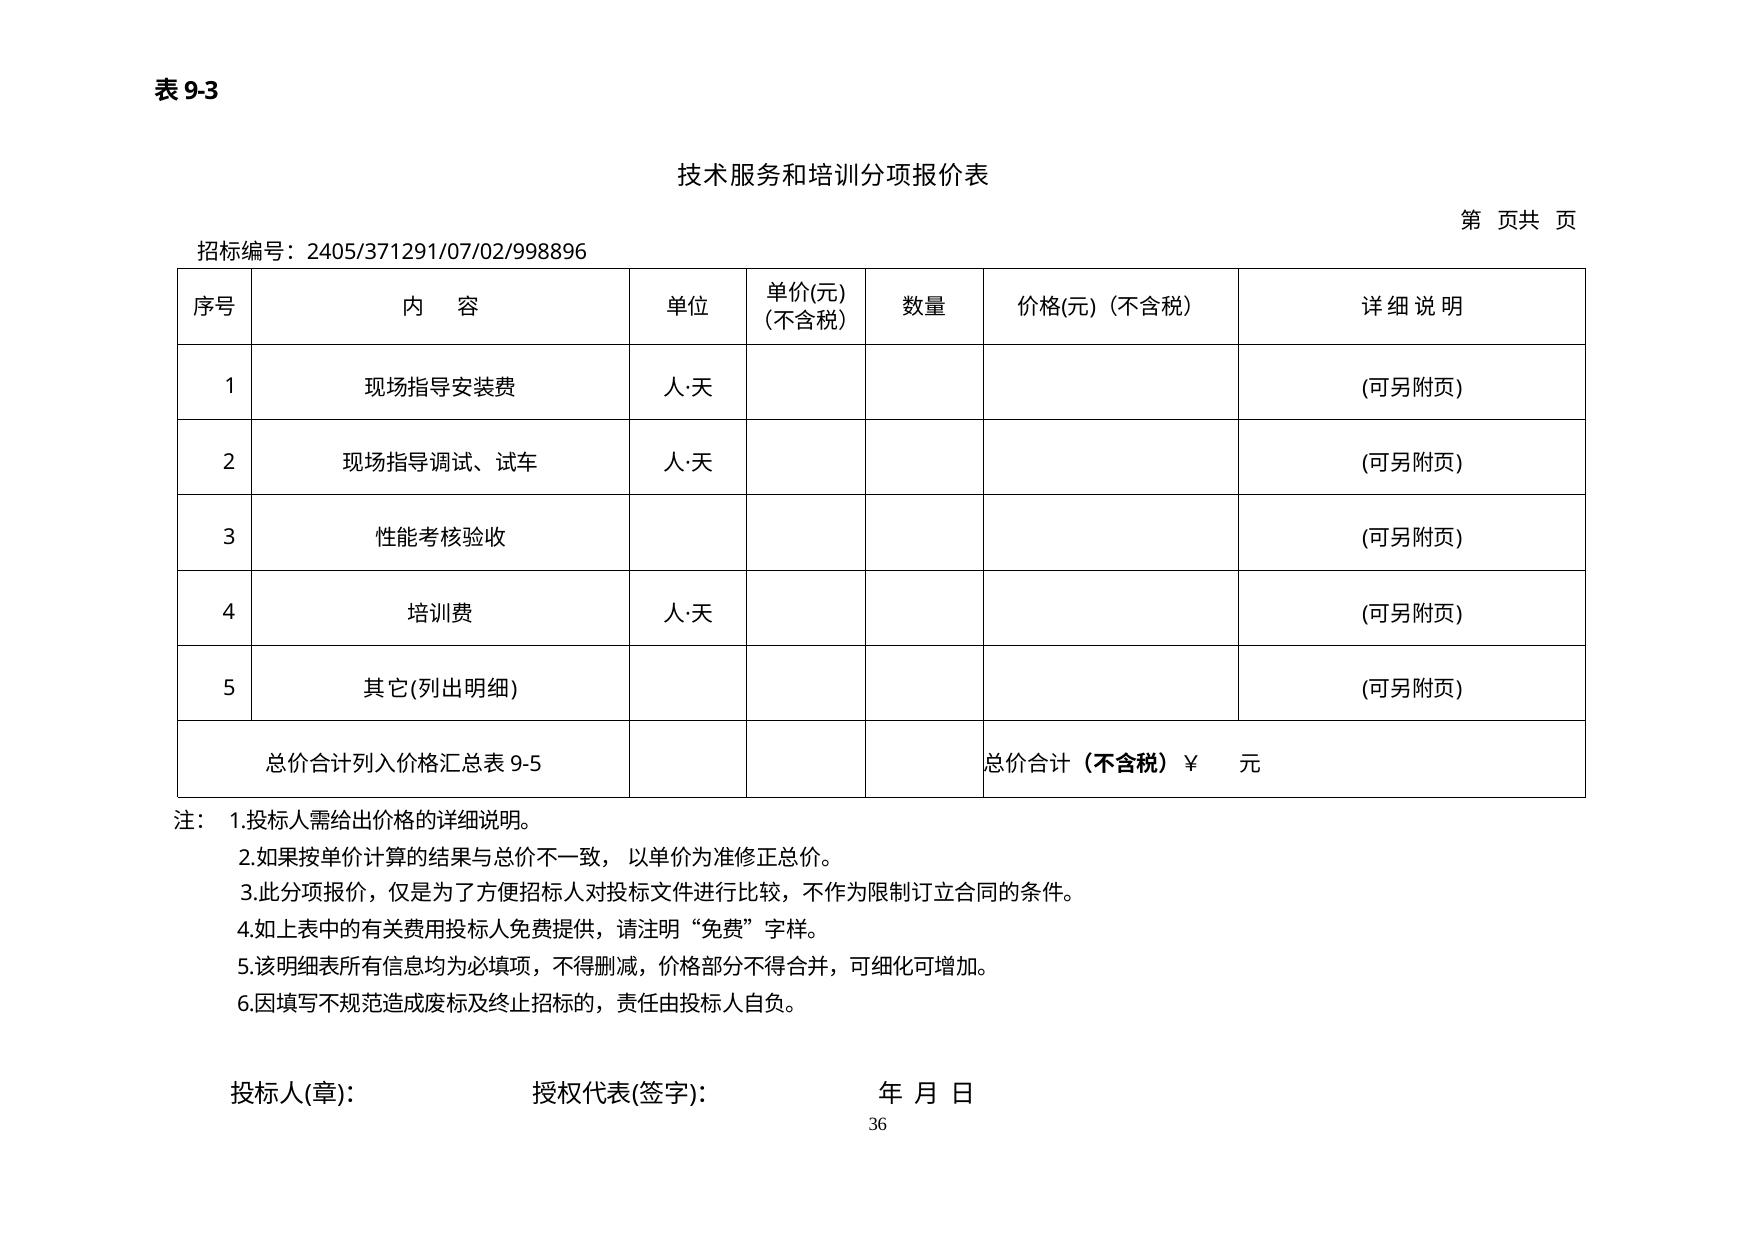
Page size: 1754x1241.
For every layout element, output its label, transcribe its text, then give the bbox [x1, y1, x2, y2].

text 2.如果按单价计算的结果与总价不一致， 以单价为准修正总价。 [197, 843, 1577, 871]
table_cell [747, 571, 865, 645]
table_cell 培训费 [252, 571, 629, 645]
text 4.如上表中的有关费用投标人免费提供，请注明“免费”字样。 [154, 914, 1577, 943]
table_cell (可另附页) [1239, 646, 1585, 720]
table_cell [747, 345, 865, 419]
text 技术服务和培训分项报价表 [678, 157, 1577, 191]
table_cell [630, 721, 746, 797]
table_cell [747, 495, 865, 569]
text 3.此分项报价，仅是为了方便招标人对投标文件进行比较，不作为限制订立合同的条件。 [154, 875, 1577, 906]
table_cell [984, 571, 1238, 645]
text 投标人(章)： 授权代表(签字)： 年 月 日 [230, 1074, 1577, 1109]
table_cell (可另附页) [1239, 420, 1585, 494]
text 6.因填写不规范造成废标及终止招标的，责任由投标人自负。 [154, 988, 1577, 1017]
table_header 详 细 说 明 [1239, 269, 1585, 343]
table_cell [747, 646, 865, 720]
table_cell 2 [178, 420, 251, 494]
table_cell 性能考核验收 [252, 495, 629, 569]
table_cell 其它(列出明细) [252, 646, 629, 720]
table_cell [866, 571, 983, 645]
table_cell 1 [178, 345, 251, 419]
table_cell [866, 420, 983, 494]
table_cell [866, 646, 983, 720]
table_cell 人·天 [630, 345, 746, 419]
table_cell [984, 345, 1238, 419]
table_cell 人·天 [630, 420, 746, 494]
table_cell [747, 721, 865, 797]
table_header 序号 [178, 269, 251, 343]
table_header 单位 [630, 269, 746, 343]
table_cell [866, 495, 983, 569]
table_cell [984, 495, 1238, 569]
subtitle 表 9-3 [154, 71, 1577, 107]
table_cell 现场指导安装费 [252, 345, 629, 419]
table_cell 总价合计（不含税）￥ [984, 721, 1239, 797]
table_header 数量 [866, 269, 983, 343]
table_cell [866, 721, 983, 797]
table_cell 总价合计列入价格汇总表 9-5 [178, 721, 629, 797]
table_cell [984, 646, 1238, 720]
text 5.该明细表所有信息均为必填项，不得删减，价格部分不得合并，可细化可增加。 [154, 952, 1577, 980]
text 招标编号：2405/371291/07/02/998896 [154, 234, 1577, 266]
table_cell 人·天 [630, 571, 746, 645]
table_cell [630, 495, 746, 569]
table_cell [984, 420, 1238, 494]
table_cell (可另附页) [1239, 345, 1585, 419]
table_cell 5 [178, 646, 251, 720]
table_cell (可另附页) [1239, 495, 1585, 569]
table_cell [630, 646, 746, 720]
table_cell 元 [1239, 721, 1585, 797]
text 第 页共 页 [176, 205, 1577, 234]
table_header 价格(元)（不含税） [984, 269, 1238, 343]
table_cell 现场指导调试、试车 [252, 420, 629, 494]
table_cell [866, 345, 983, 419]
table_cell 4 [178, 571, 251, 645]
table_cell (可另附页) [1239, 571, 1585, 645]
text 注： 1.投标人需给出价格的详细说明。 [154, 805, 1577, 835]
table_header 内 容 [252, 269, 629, 343]
table_header 单价(元)（不含税） [747, 269, 865, 343]
table_cell 3 [178, 495, 251, 569]
table_cell [747, 420, 865, 494]
